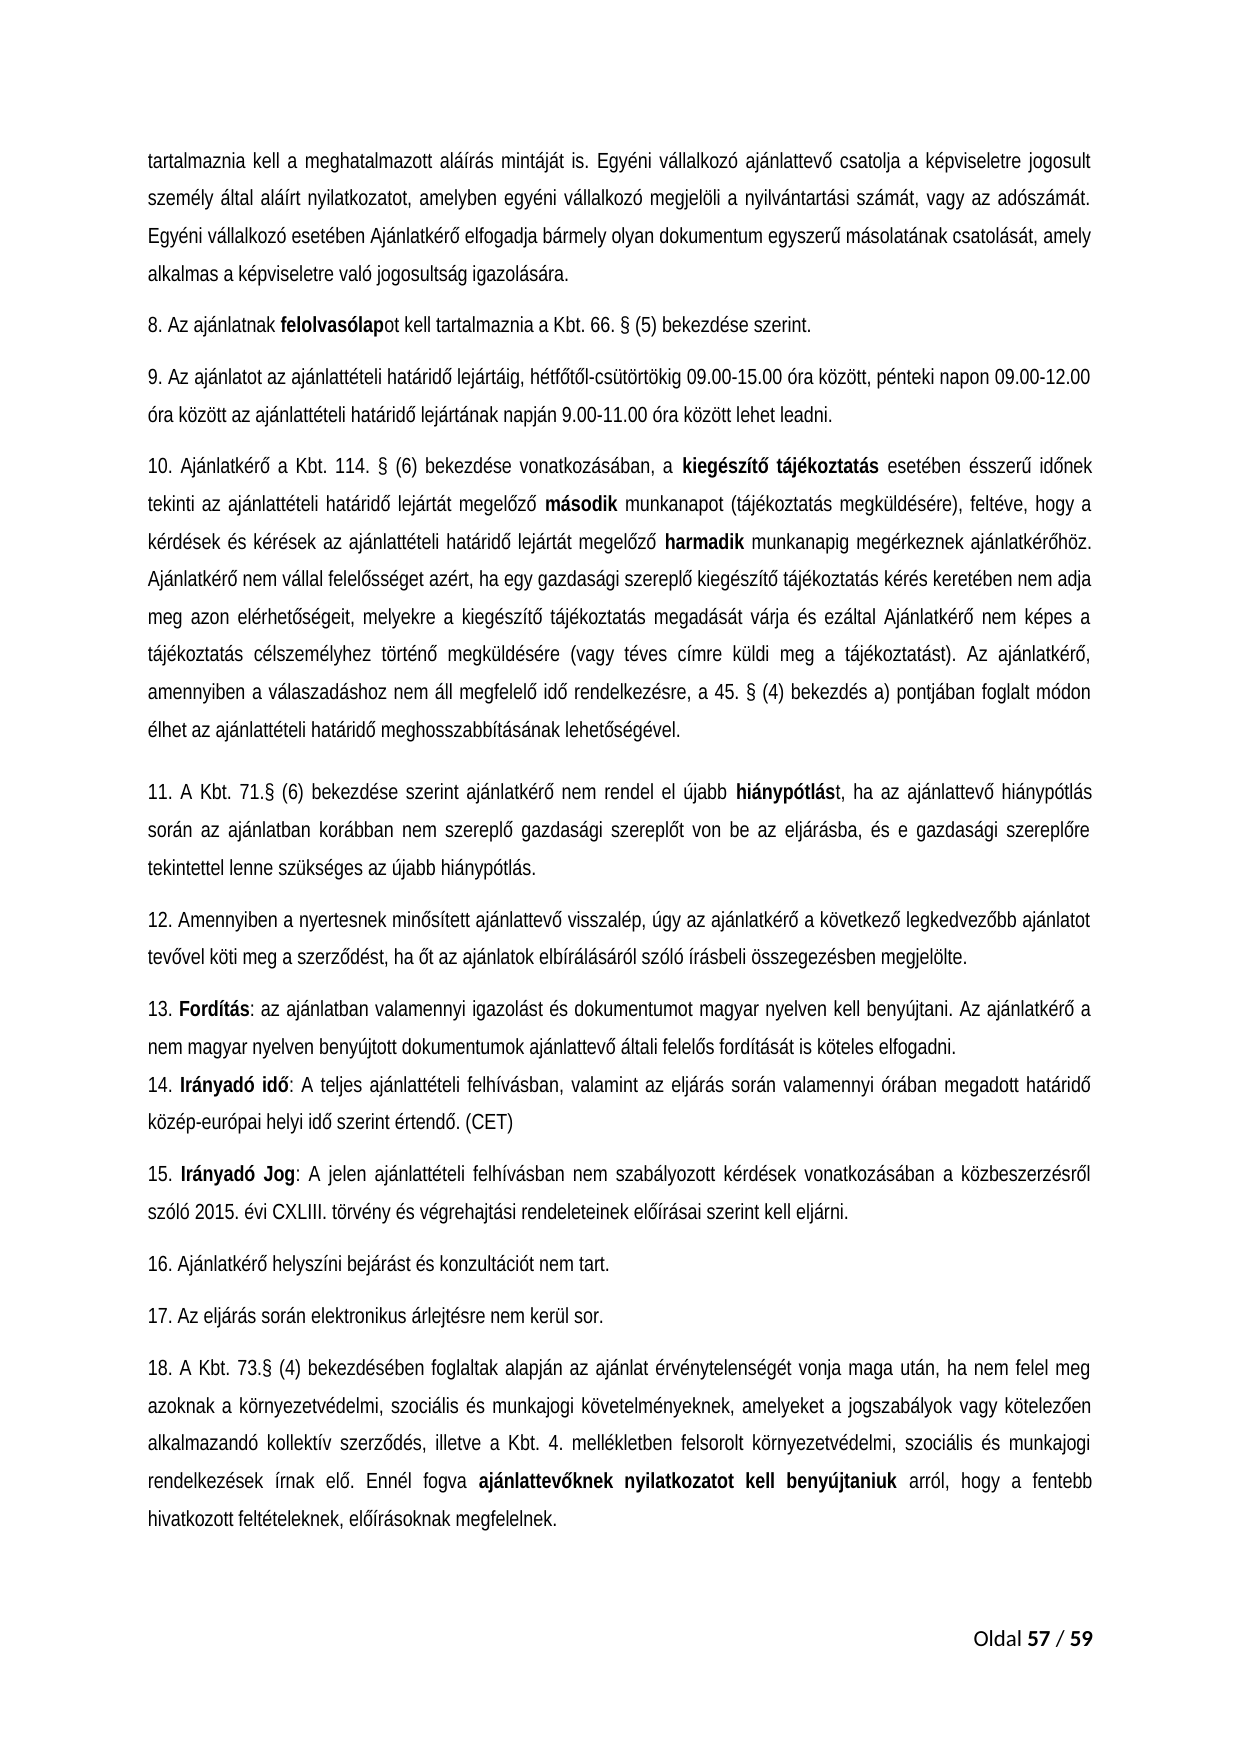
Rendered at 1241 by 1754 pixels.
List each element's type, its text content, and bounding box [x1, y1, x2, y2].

text 12. Amennyiben a nyertesnek minősített ajánlattevő visszalép, úgy az ajánlatkérő a következő legkedvezőbb ajánlatot tevővel köti meg a szerződést, ha őt az ajánlatok elbírálásáról szóló írásbeli összegezésben megjelölte. [148, 907, 1093, 969]
text 10. Ajánlatkérő a Kbt. 114. § (6) bekezdése vonatkozásában, a kiegészítő tájékoztatás esetében ésszerű időnek tekinti az ajánlattételi határidő lejártát megelőző második munkanapot (tájékoztatás megküldésére), feltéve, hogy a kérdések és kérések az ajánlattételi határidő lejártát megelőző harmadik munkanapig megérkeznek ajánlatkérőhöz. Ajánlatkérő nem vállal felelősséget azért, ha egy gazdasági szereplő kiegészítő tájékoztatás kérés keretében nem adja meg azon elérhetőségeit, melyekre a kiegészítő tájékoztatás megadását várja és ezáltal Ajánlatkérő nem képes a tájékoztatás célszemélyhez történő megküldésére (vagy téves címre küldi meg a tájékoztatást). Az ajánlatkérő, amennyiben a válaszadáshoz nem áll megfelelő idő rendelkezésre, a 45. § (4) bekezdés a) pontjában foglalt módon élhet az ajánlattételi határidő meghosszabbításának lehetőségével. [148, 453, 1093, 742]
text 9. Az ajánlatot az ajánlattételi határidő lejártáig, hétfőtől-csütörtökig 09.00-15.00 óra között, pénteki napon 09.00-12.00 óra között az ajánlattételi határidő lejártának napján 9.00-11.00 óra között lehet leadni. [148, 364, 1093, 427]
text 13. Fordítás: az ajánlatban valamennyi igazolást és dokumentumot magyar nyelven kell benyújtani. Az ajánlatkérő a nem magyar nyelven benyújtott dokumentumok ajánlattevő általi felelős fordítását is köteles elfogadni. [148, 996, 1093, 1059]
text 11. A Kbt. 71.§ (6) bekezdése szerint ajánlatkérő nem rendel el újabb hiánypótlást, ha az ajánlattevő hiánypótlás során az ajánlatban korábban nem szereplő gazdasági szereplőt von be az eljárásba, és e gazdasági szereplőre tekintettel lenne szükséges az újabb hiánypótlás. [148, 779, 1093, 879]
text 18. A Kbt. 73.§ (4) bekezdésében foglaltak alapján az ajánlat érvénytelenségét vonja maga után, ha nem felel meg azoknak a környezetvédelmi, szociális és munkajogi követelményeknek, amelyeket a jogszabályok vagy kötelezően alkalmazandó kollektív szerződés, illetve a Kbt. 4. mellékletben felsorolt környezetvédelmi, szociális és munkajogi rendelkezések írnak elő. Ennél fogva ajánlattevőknek nyilatkozatot kell benyújtaniuk arról, hogy a fentebb hivatkozott feltételeknek, előírásoknak megfelelnek. [148, 1355, 1093, 1531]
text 16. Ajánlatkérő helyszíni bejárást és konzultációt nem tart. [148, 1251, 1093, 1276]
text 17. Az eljárás során elektronikus árlejtésre nem kerül sor. [148, 1303, 1093, 1328]
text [148, 148, 1093, 286]
text 8. Az ajánlatnak felolvasólapot kell tartalmaznia a Kbt. 66. § (5) bekezdése szerint. [148, 312, 1093, 337]
text 15. Irányadó Jog: A jelen ajánlattételi felhívásban nem szabályozott kérdések vonatkozásában a közbeszerzésről szóló 2015. évi CXLIII. törvény és végrehajtási rendeleteinek előírásai szerint kell eljárni. [148, 1161, 1093, 1224]
text 14. Irányadó idő: A teljes ajánlattételi felhívásban, valamint az eljárás során valamennyi órában megadott határidő közép-európai helyi idő szerint értendő. (CET) [148, 1071, 1093, 1134]
